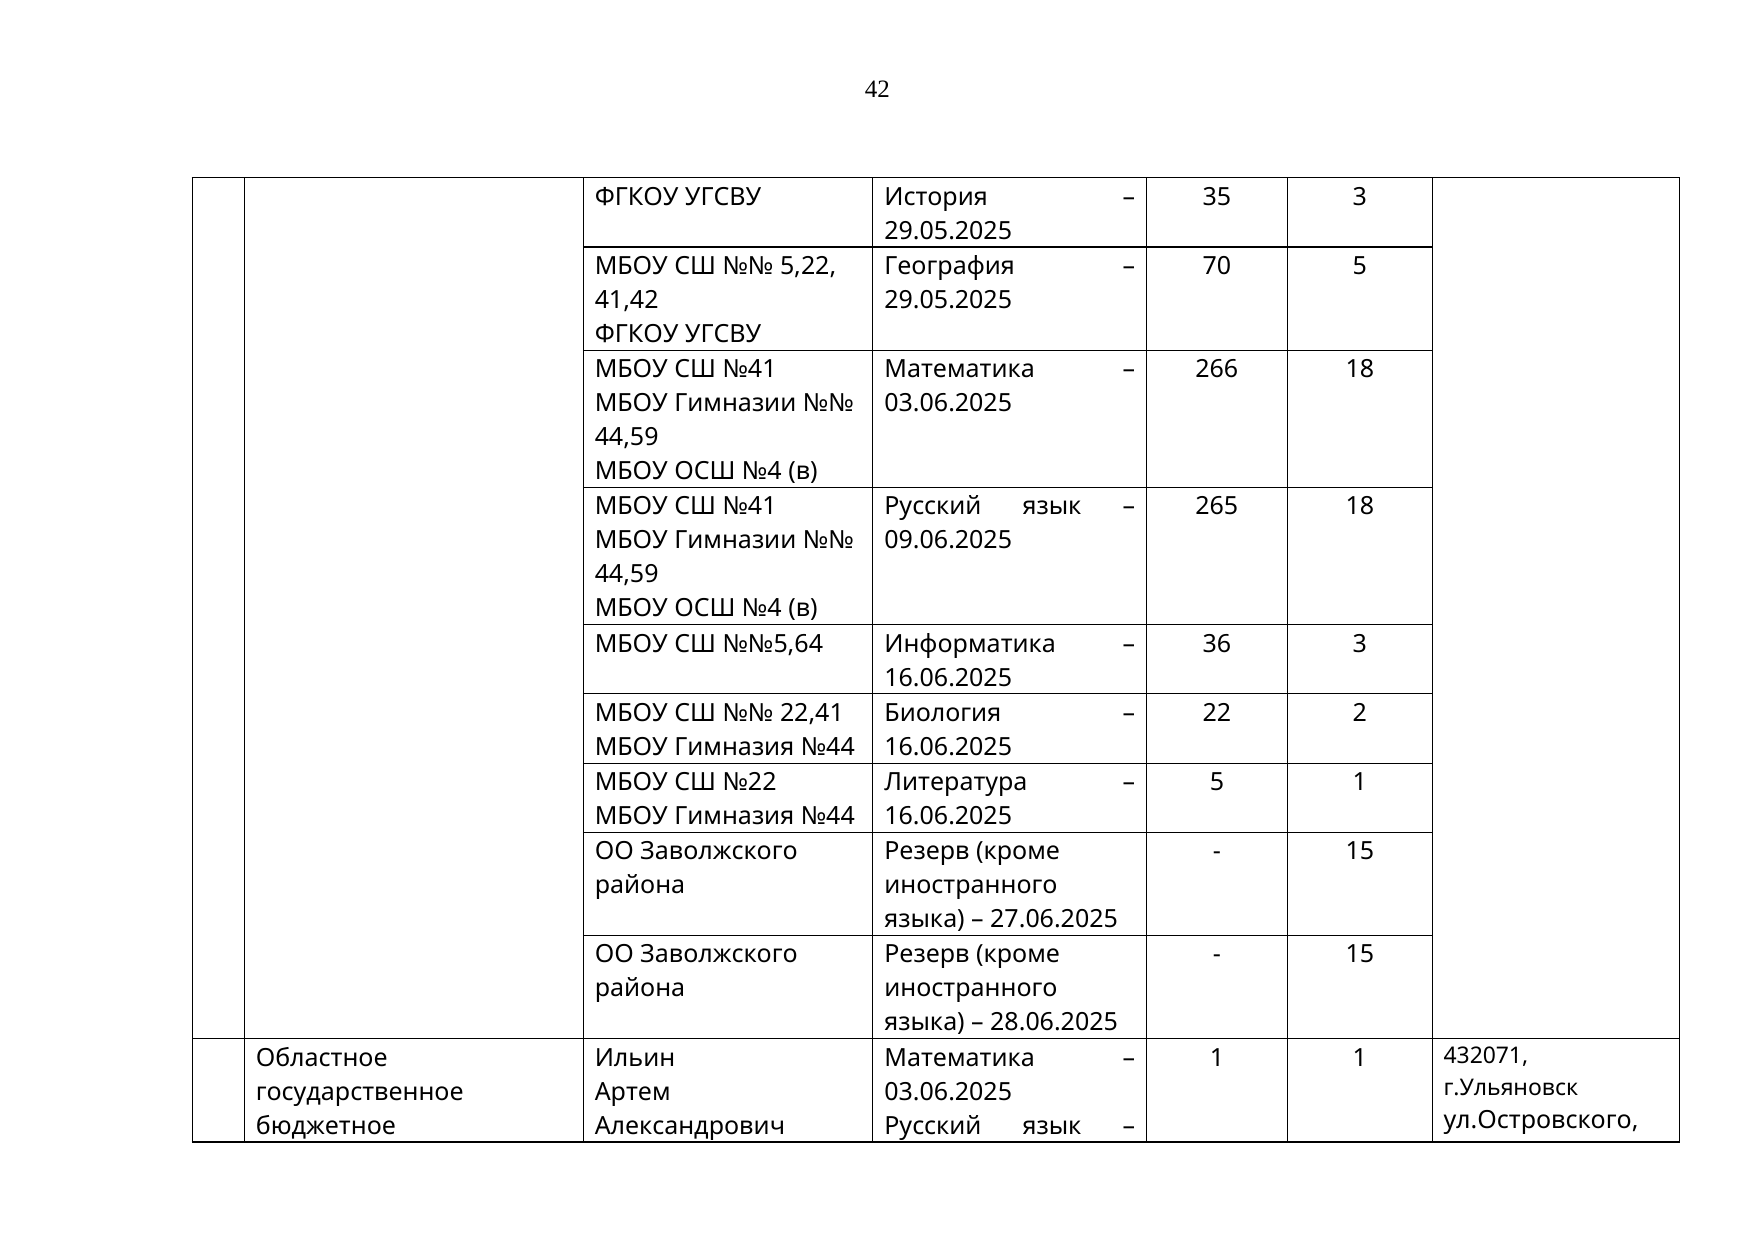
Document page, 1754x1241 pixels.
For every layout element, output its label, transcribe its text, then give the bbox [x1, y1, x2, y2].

table_cell 2 [1288, 694, 1432, 762]
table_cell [584, 1039, 872, 1141]
table_cell 1 [1147, 1039, 1287, 1141]
table_cell МБОУ СШ №№ 22,41 МБОУ Гимназия №44 [584, 694, 872, 762]
table_cell МБОУ СШ №№5,64 [584, 625, 872, 693]
table_cell 3 [1288, 178, 1432, 246]
table_cell 3 [1288, 625, 1432, 693]
table_cell География – 29.05.2025 [873, 248, 1146, 349]
table_cell 15 [1288, 936, 1432, 1038]
table_cell Информатика – 16.06.2025 [873, 625, 1146, 693]
table_cell Резерв (кроме иностранного языка) – 27.06.2025 [873, 833, 1146, 935]
table_cell ОО Заволжского района [584, 936, 872, 1038]
table_cell ОО Заволжского района [584, 833, 872, 935]
table_cell МБОУ СШ №41 МБОУ Гимназии №№ 44,59 МБОУ ОСШ №4 (в) [584, 488, 872, 624]
table_cell МБОУ СШ №№ 5,22, 41,42 ФГКОУ УГСВУ [584, 248, 872, 349]
table_cell Русский язык – 09.06.2025 [873, 488, 1146, 624]
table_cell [873, 1039, 1146, 1141]
table_cell 70 [1147, 248, 1287, 349]
table_cell Резерв (кроме иностранного языка) – 28.06.2025 [873, 936, 1146, 1038]
table_cell Литература – 16.06.2025 [873, 764, 1146, 832]
table_cell - [1147, 833, 1287, 935]
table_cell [245, 1039, 583, 1141]
table_cell [193, 1039, 244, 1141]
table_cell История – 29.05.2025 [873, 178, 1146, 246]
table_cell 18 [1288, 351, 1432, 487]
table_cell 15 [1288, 833, 1432, 935]
table_cell 1 [1288, 1039, 1432, 1141]
table_cell 5 [1147, 764, 1287, 832]
table_cell ФГКОУ УГСВУ [584, 178, 872, 246]
table_cell МБОУ СШ №41 МБОУ Гимназии №№ 44,59 МБОУ ОСШ №4 (в) [584, 351, 872, 487]
table_cell Биология – 16.06.2025 [873, 694, 1146, 762]
table_cell 22 [1147, 694, 1287, 762]
table_cell МБОУ СШ №22 МБОУ Гимназия №44 [584, 764, 872, 832]
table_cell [1433, 1039, 1679, 1141]
table_cell 5 [1288, 248, 1432, 349]
table_cell 36 [1147, 625, 1287, 693]
table_cell 18 [1288, 488, 1432, 624]
table_cell 1 [1288, 764, 1432, 832]
table_cell 35 [1147, 178, 1287, 246]
table_cell 266 [1147, 351, 1287, 487]
table_cell 265 [1147, 488, 1287, 624]
table_cell - [1147, 936, 1287, 1038]
table_cell Математика – 03.06.2025 [873, 351, 1146, 487]
